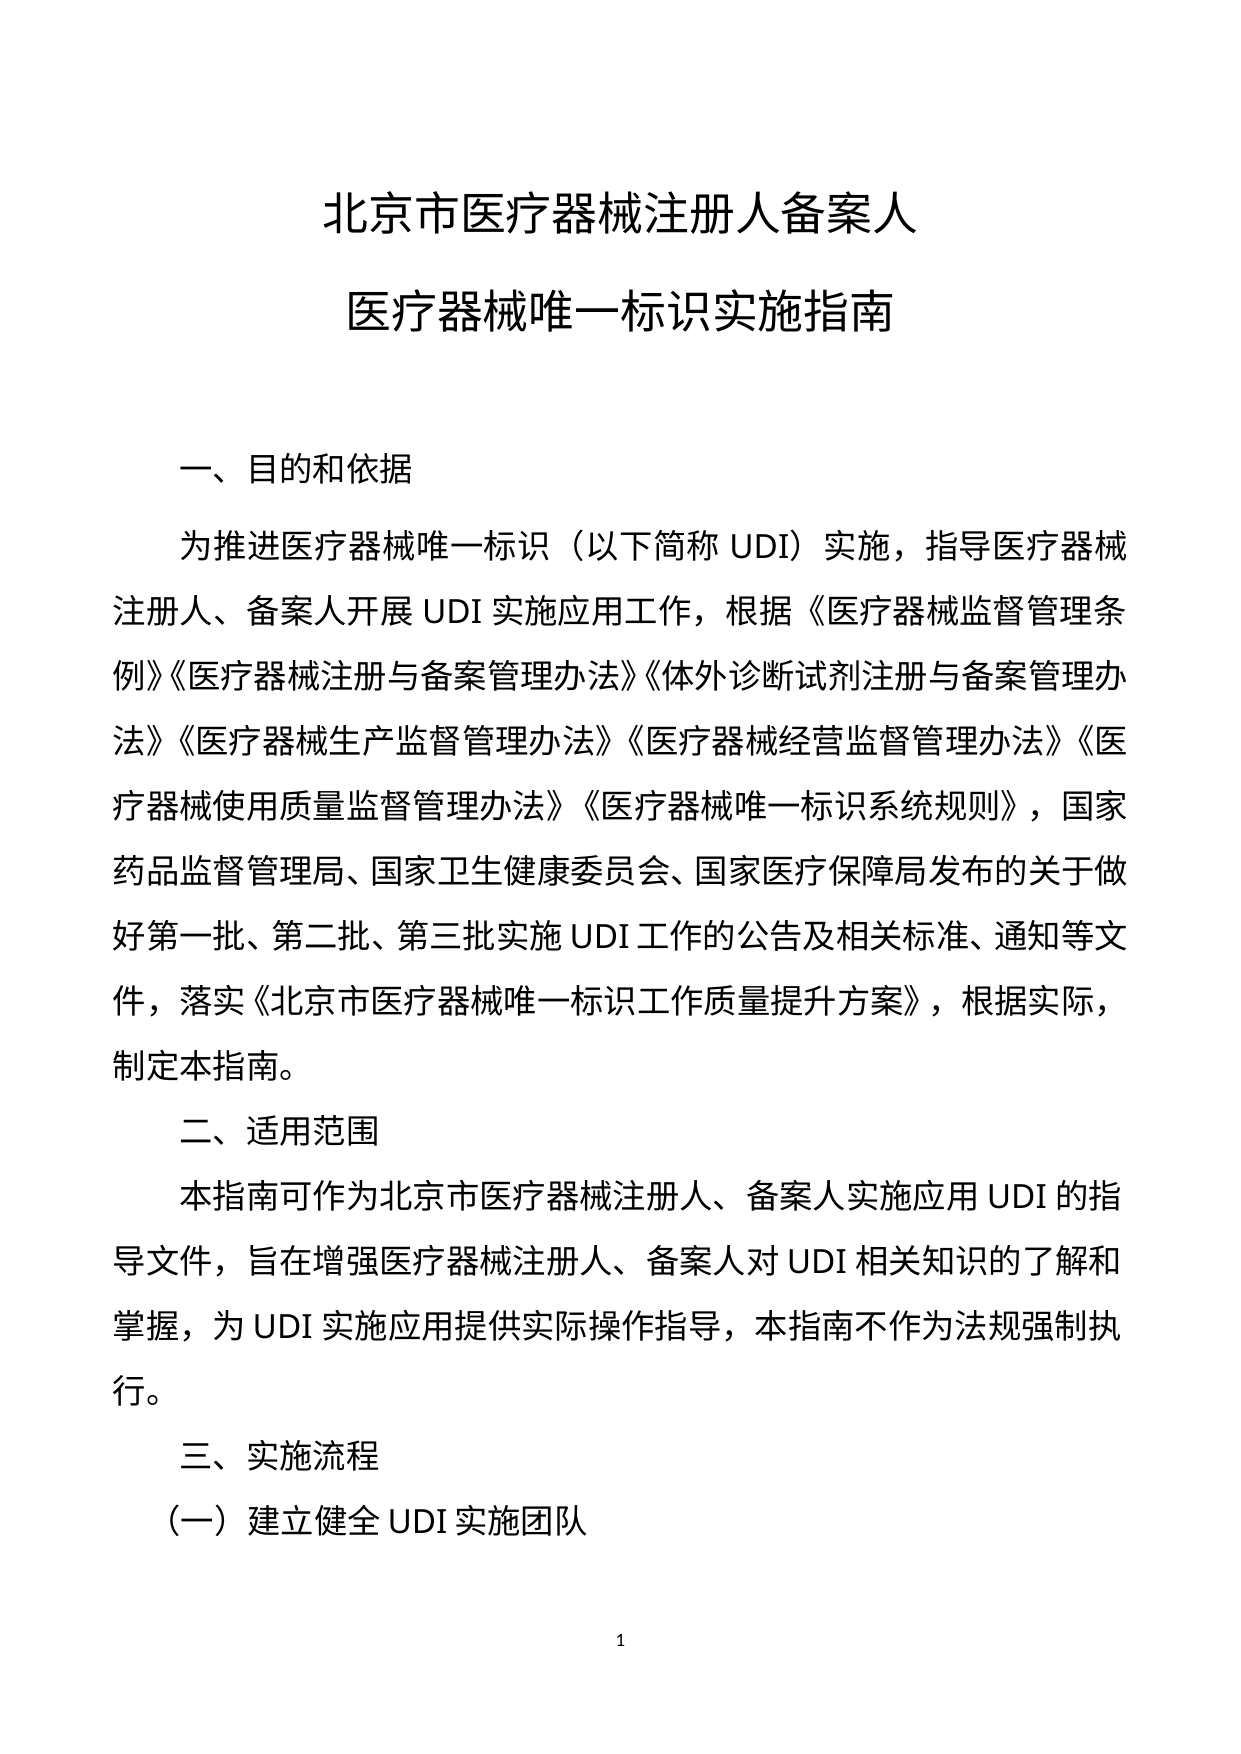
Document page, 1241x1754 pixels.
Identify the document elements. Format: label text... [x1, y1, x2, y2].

list 适用范围 [112, 1097, 1128, 1162]
text 本指南可作为北京市医疗器械注册人、备案人实施应用 UDI 的指导文件，旨在增强医疗器械注册人、备案人对 UDI 相关知识的了解和掌握，为UDI 实施应用提供实际操作指导，本指南不作为法规强制执行。 [112, 1162, 1128, 1422]
subtitle 一、目的和依据 [112, 434, 1128, 499]
text 为推进医疗器械唯一标识（以下简称 UDI）实施，指导医疗器械注册人、备案人开展 UDI 实施应用工作，根据《医疗器械监督管理条例》《医疗器械注册与备案管理办法》《体外诊断试剂注册与备案管理办法》《医疗器械生产监督管理办法》《医疗器械经营监督管理办法》《医疗器械使用质量监督管理办法》《医疗器械唯一标识系统规则》，国家药品监督管理局、国家卫生健康委员会、国家医疗保障局发布的关于做好第一批、第二批、第三批实施UDI工作的公告及相关标准、通知等文件，落实《北京市医疗器械唯一标识工作质量提升方案》，根据实际，制定本指南。 [112, 512, 1128, 1097]
text （一）建立健全UDI实施团队 [112, 1487, 1128, 1552]
list 实施流程 [112, 1422, 1128, 1487]
text 医疗器械唯一标识实施指南 [112, 259, 1128, 357]
text 北京市医疗器械注册人备案人 [112, 162, 1128, 259]
